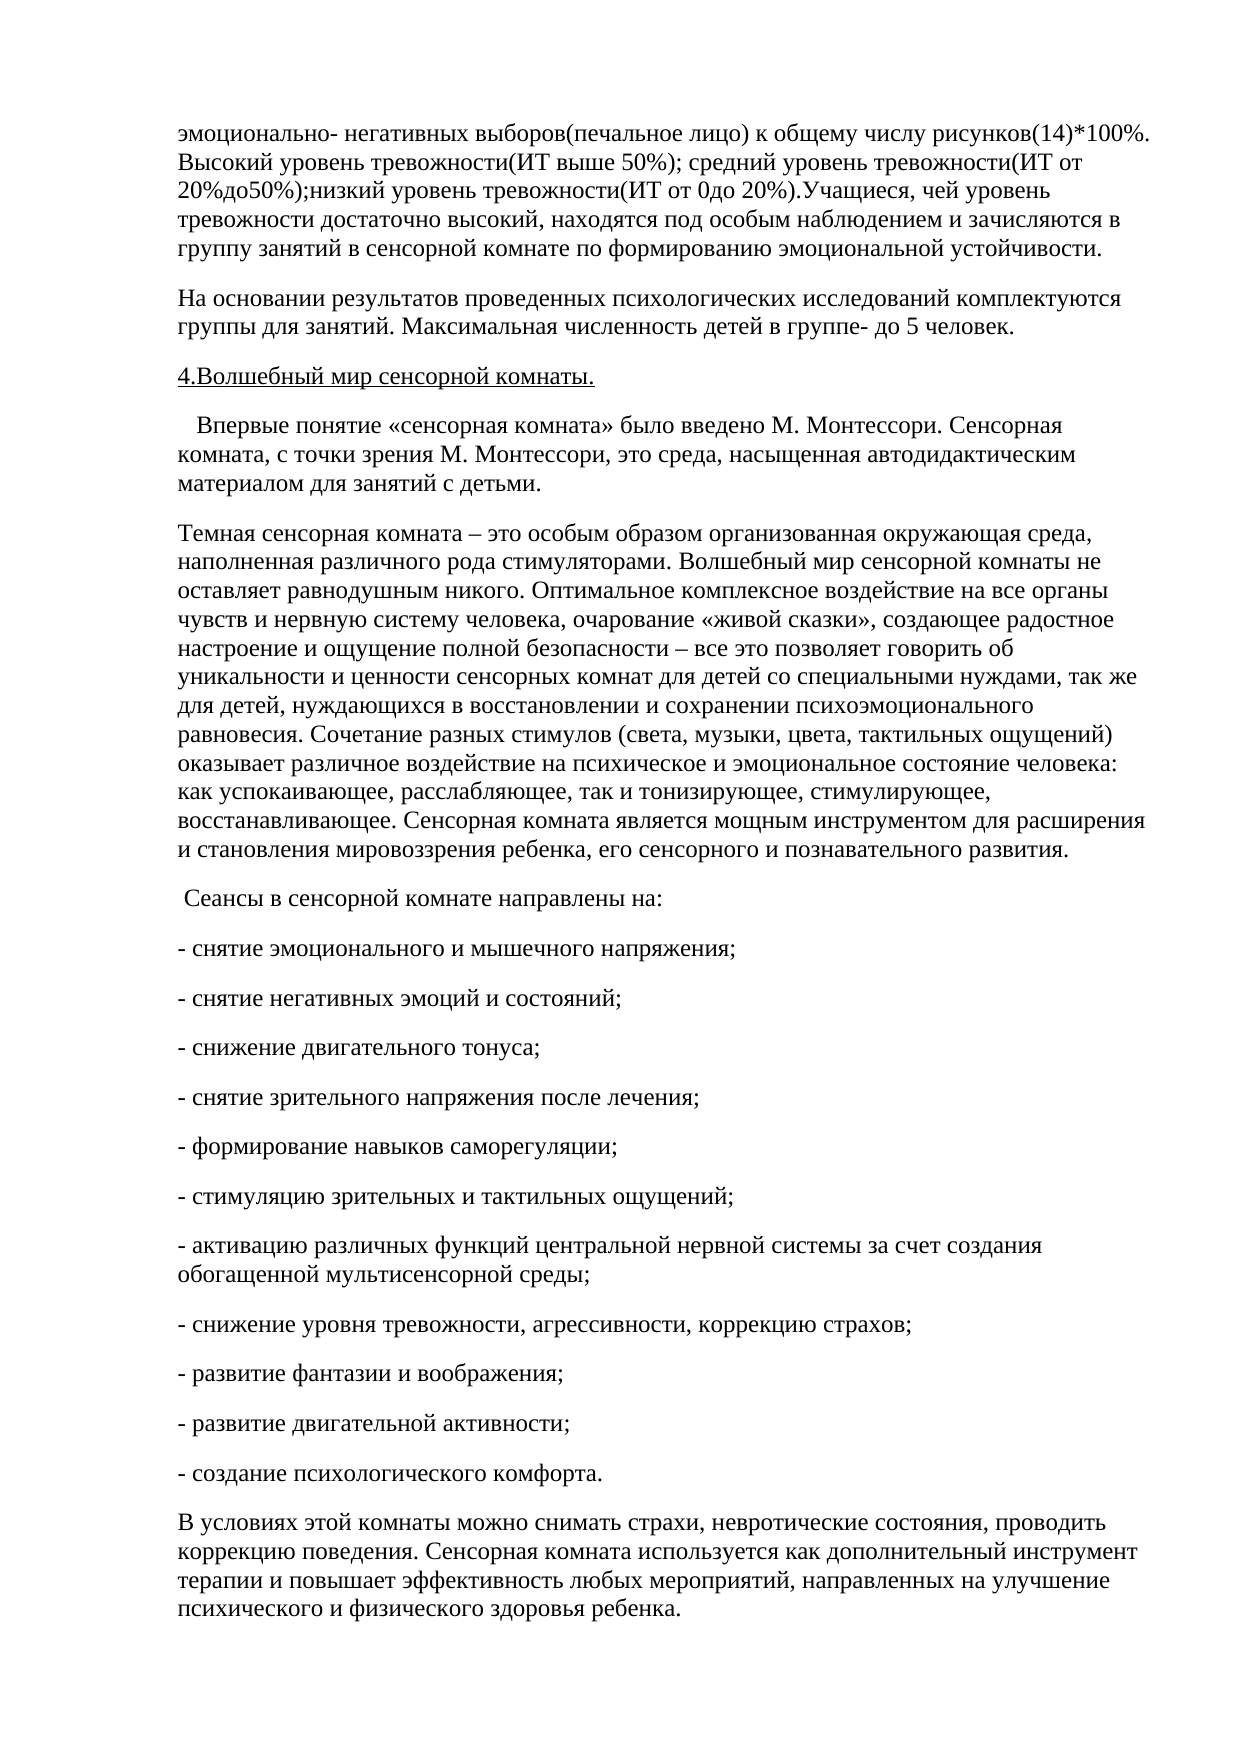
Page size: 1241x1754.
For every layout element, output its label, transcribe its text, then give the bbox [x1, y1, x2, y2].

text - снятие эмоционального и мышечного напряжения; [177, 933, 1152, 962]
text Темная сенсорная комната – это особым образом организованная окружающая среда, наполненная различного рода стимуляторами. Волшебный мир сенсорной комнаты не оставляет равнодушным никого. Оптимальное комплексное воздействие на все органы чувств и нервную систему человека, очарование «живой сказки», создающее радостное настроение и ощущение полной безопасности – все это позволяет говорить об уникальности и ценности сенсорных комнат для детей со специальными нуждами, так же для детей, нуждающихся в восстановлении и сохранении психоэмоционального равновесия. Сочетание разных стимулов (света, музыки, цвета, тактильных ощущений) оказывает различное воздействие на психическое и эмоциональное состояние человека: как успокаивающее, расслабляющее, так и тонизирующее, стимулирующее, восстанавливающее. Сенсорная комната является мощным инструментом для расширения и становления мировоззрения ребенка, его сенсорного и познавательного развития. [177, 518, 1152, 863]
text - снижение уровня тревожности, агрессивности, коррекцию страхов; [177, 1309, 1152, 1338]
text На основании результатов проведенных психологических исследований комплектуются группы для занятий. Максимальная численность детей в группе- до 5 человек. [177, 283, 1152, 340]
text - стимуляцию зрительных и тактильных ощущений; [177, 1181, 1152, 1210]
text Впервые понятие «сенсорная комната» было введено М. Монтессори. Сенсорная комната, с точки зрения М. Монтессори, это среда, насыщенная автодидактическим материалом для занятий с детьми. [177, 411, 1152, 497]
text - формирование навыков саморегуляции; [177, 1131, 1152, 1160]
text - активацию различных функций центральной нервной системы за счет создания обогащенной мультисенсорной среды; [177, 1231, 1152, 1288]
text - создание психологического комфорта. [177, 1458, 1152, 1486]
text Сеансы в сенсорной комнате направлены на: [177, 883, 1152, 912]
text 4.Волшебный мир сенсорной комнаты. [177, 361, 1152, 390]
text - снятие зрительного напряжения после лечения; [177, 1082, 1152, 1111]
text В условиях этой комнаты можно снимать страхи, невротические состояния, проводить коррекцию поведения. Сенсорная комната используется как дополнительный инструмент терапии и повышает эффективность любых мероприятий, направленных на улучшение психического и физического здоровья ребенка. [177, 1507, 1152, 1622]
text - снятие негативных эмоций и состояний; [177, 983, 1152, 1011]
text - развитие фантазии и воображения; [177, 1358, 1152, 1387]
text - снижение двигательного тонуса; [177, 1032, 1152, 1061]
text - развитие двигательной активности; [177, 1408, 1152, 1437]
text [177, 118, 1152, 262]
